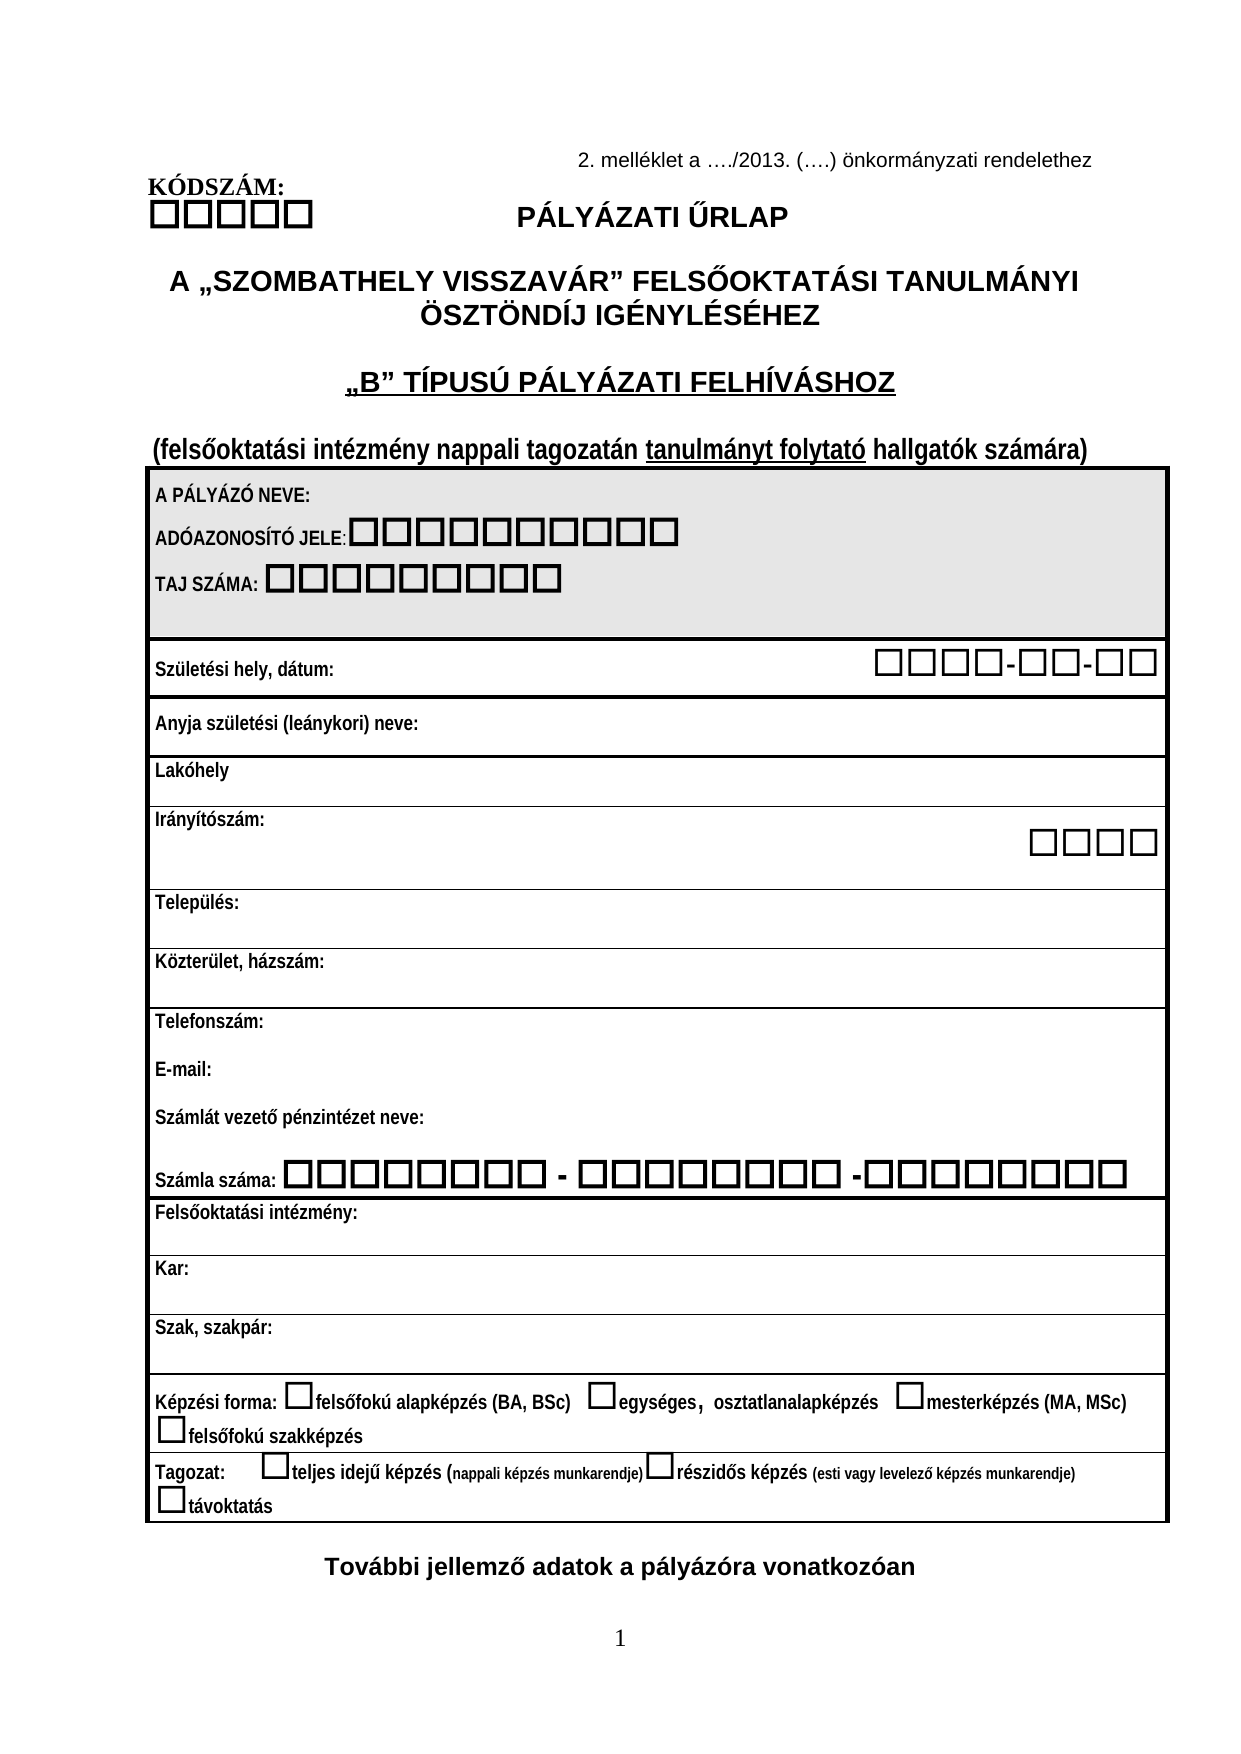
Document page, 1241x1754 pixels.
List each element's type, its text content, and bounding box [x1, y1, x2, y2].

text További jellemző adatok a pályázóra vonatkozóan [148, 1551, 1093, 1580]
table_cell Irányítószám: [150, 807, 1165, 888]
table_cell Felsőoktatási intézmény: [150, 1200, 1165, 1255]
title (felsőoktatási intézmény nappali tagozatán tanulmányt folytató hallgatók számára) [148, 432, 1093, 466]
table_header A PÁLYÁZÓ NEVE: ADÓAZONOSÍTÓ JELE: TAJ SZÁMA: [150, 470, 1165, 636]
table_cell Tagozat: teljes idejű képzés (nappali képzés munkarendje)részidős képzés (esti vagy levelező képzés munkarendje) távoktatás [150, 1453, 1165, 1521]
table_cell Település: [150, 890, 1165, 948]
table_cell Anyja születési (leánykori) neve: [150, 699, 1165, 754]
table_cell Lakóhely [150, 758, 1165, 806]
table_cell Születési hely, dátum: -- [150, 641, 1165, 695]
text KÓDSZÁM: [148, 172, 1093, 200]
table_cell Kar: [150, 1256, 1165, 1314]
text 2. melléklet a …./2013. (….) önkormányzati rendelethez [148, 148, 1093, 172]
table_cell Képzési forma: felsőfokú alapképzés (BA, BSc) egységes, osztatlanalapképzés mesterképzés (MA, MSc) felsőfokú szakképzés [150, 1375, 1165, 1452]
title A „SZOMBATHELY VISSZAVÁR” FELSŐOKTATÁSI TANULMÁNYI ÖSZTÖNDÍJ IGÉNYLÉSÉHEZ [148, 264, 1093, 332]
table_cell Szak, szakpár: [150, 1315, 1165, 1373]
table_cell Közterület, házszám: [150, 949, 1165, 1007]
title PÁLYÁZATI ŰRLAP [148, 200, 1093, 236]
table_cell Telefonszám: E-mail: Számlát vezető pénzintézet neve: Számla száma: - - [150, 1009, 1165, 1196]
title „B” TÍPUSÚ PÁLYÁZATI FELHÍVÁSHOZ [148, 365, 1093, 399]
